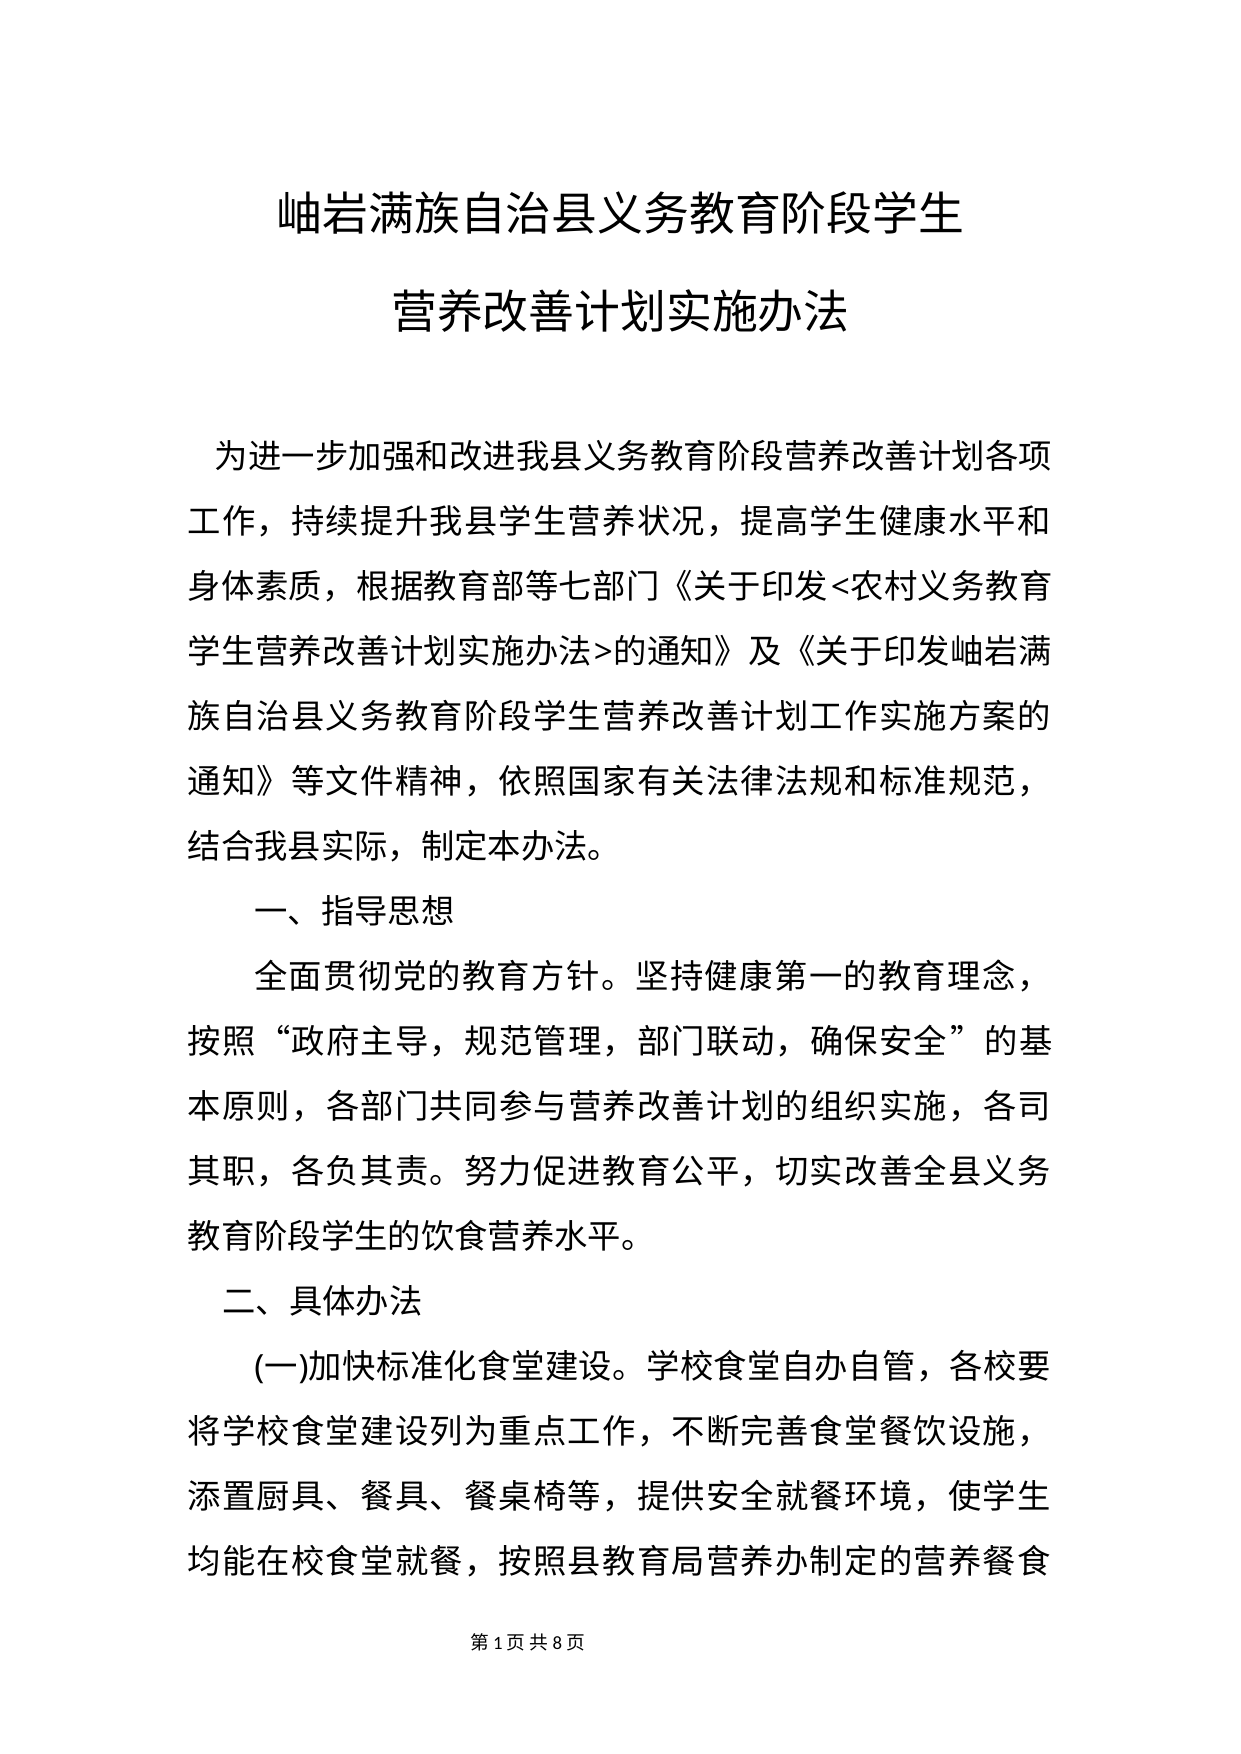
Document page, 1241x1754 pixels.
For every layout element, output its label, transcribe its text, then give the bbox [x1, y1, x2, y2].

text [187, 1332, 1053, 1592]
text 岫岩满族自治县义务教育阶段学生 [187, 162, 1053, 259]
text 一、指导思想 [187, 877, 1053, 942]
text 全面贯彻党的教育方针。坚持健康第一的教育理念，按照“政府主导，规范管理，部门联动，确保安全”的基本原则，各部门共同参与营养改善计划的组织实施，各司其职，各负其责。努力促进教育公平，切实改善全县义务教育阶段学生的饮食营养水平。 [187, 942, 1053, 1267]
text 二、具体办法 [187, 1267, 1053, 1332]
text 营养改善计划实施办法 [187, 259, 1053, 357]
text 为进一步加强和改进我县义务教育阶段营养改善计划各项工作，持续提升我县学生营养状况，提高学生健康水平和身体素质，根据教育部等七部门《关于印发<农村义务教育学生营养改善计划实施办法>的通知》及《关于印发岫岩满族自治县义务教育阶段学生营养改善计划工作实施方案的通知》等文件精神，依照国家有关法律法规和标准规范，结合我县实际，制定本办法。 [187, 422, 1053, 877]
